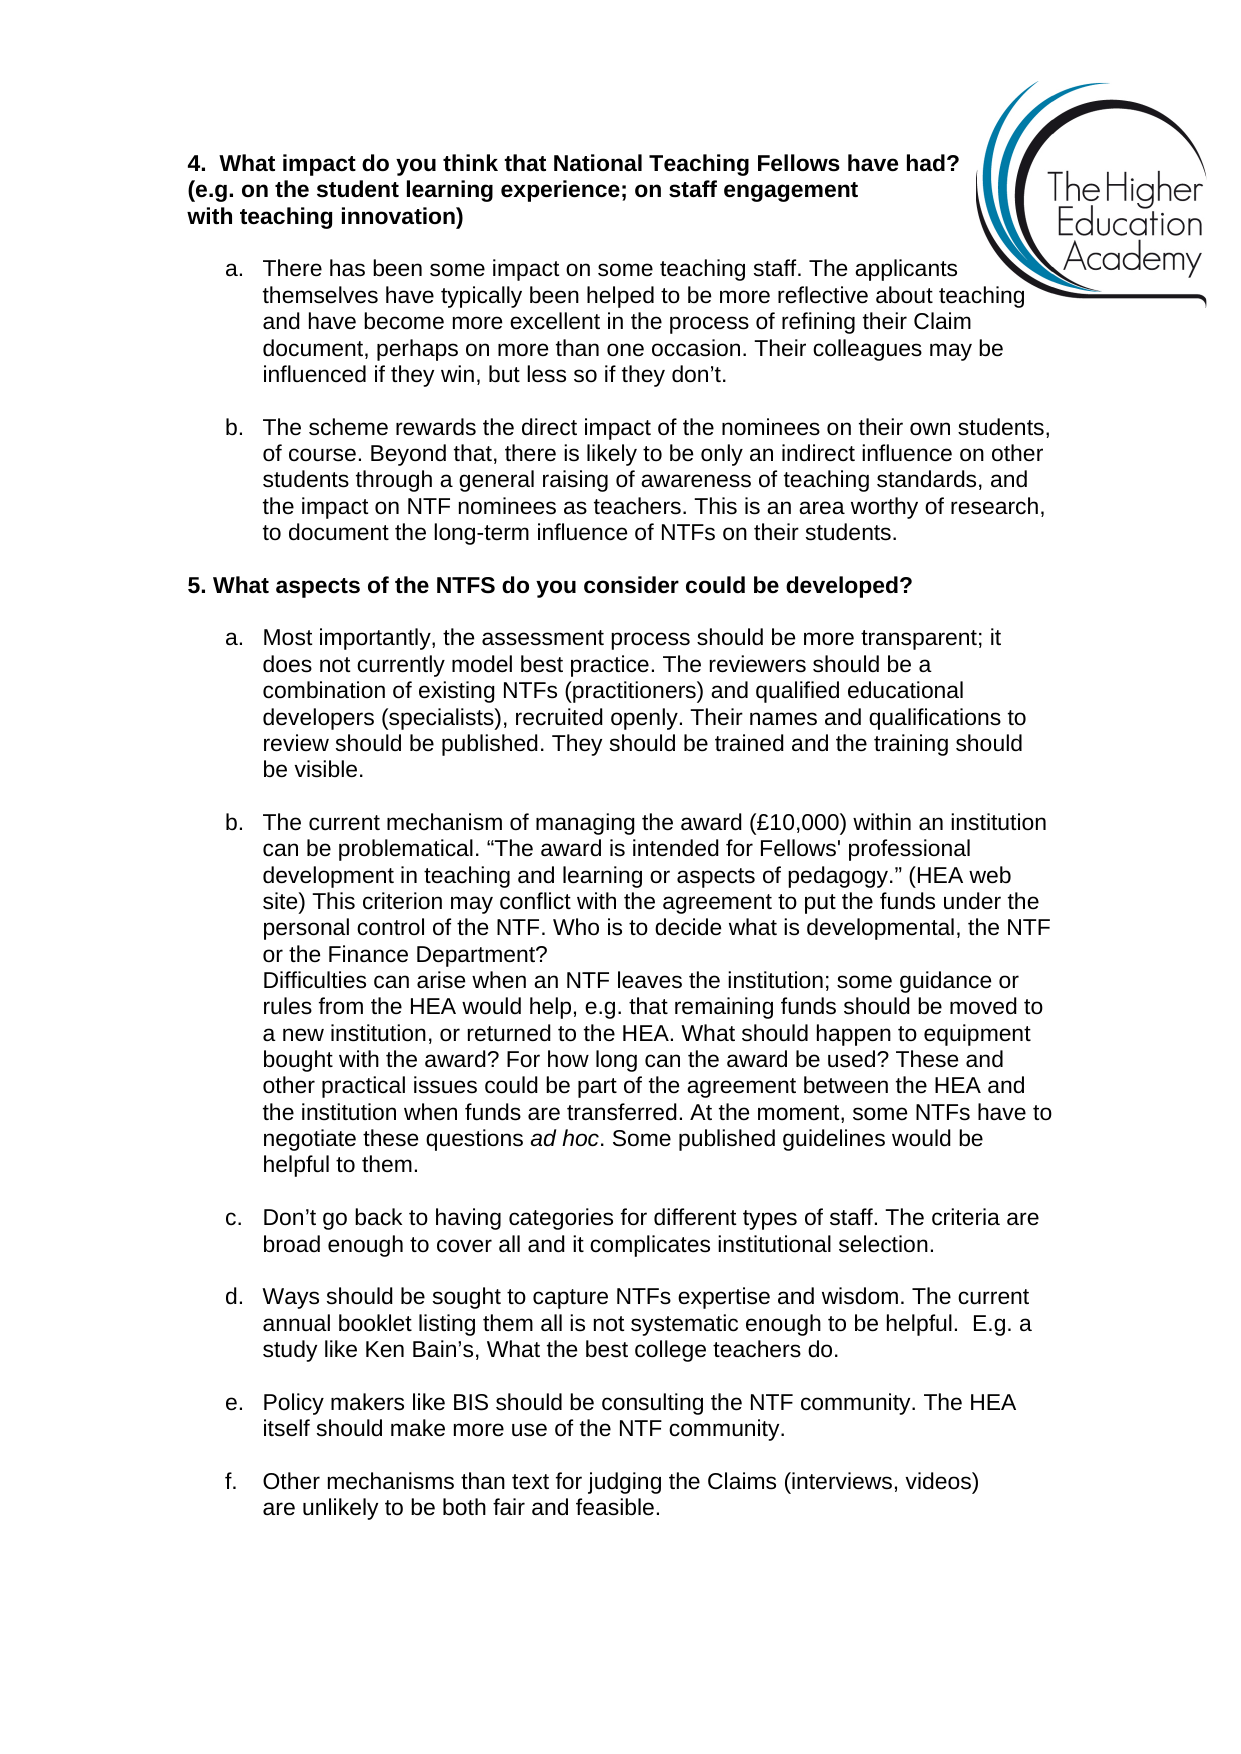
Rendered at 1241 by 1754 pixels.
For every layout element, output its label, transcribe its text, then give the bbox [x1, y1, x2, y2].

list The current mechanism of managing the award (£10,000) within an institution can be problematical. “The award is intended for Fellows' professional development in teaching and learning or aspects of pedagogy.” (HEA web site) This criterion may conflict with the agreement to put the funds under the personal control of the NTF. Who is to decide what is developmental, the NTF or the Finance Department? [225, 809, 1053, 967]
text 5. What aspects of the NTFS do you consider could be developed? [187, 572, 1053, 598]
list Other mechanisms than text for judging the Claims (interviews, videos) are unlikely to be both fair and feasible. [225, 1468, 1053, 1520]
list Difficulties can arise when an NTF leaves the institution; some guidance or rules from the HEA would help, e.g. that remaining funds should be moved to a new institution, or returned to the HEA. What should happen to equipment bought with the award? For how long can the award be used? These and other practical issues could be part of the agreement between the HEA and the institution when funds are transferred. At the moment, some NTFs have to negotiate these questions ad hoc. Some published guidelines would be helpful to them. [262, 967, 1053, 1178]
picture [976, 229, 1012, 255]
list There has been some impact on some teaching staff. The applicants themselves have typically been helped to be more reflective about teaching and have become more excellent in the process of refining their Claim document, perhaps on more than one occasion. Their colleagues may be influenced if they win, but less so if they don’t. [225, 255, 1053, 387]
list Don’t go back to having categories for different types of staff. The criteria are broad enough to cover all and it complicates institutional selection. [225, 1204, 1053, 1257]
text 4. What impact do you think that National Teaching Fellows have had? (e.g. on the student learning experience; on staff engagement with teaching innovation) [187, 150, 1053, 229]
list The scheme rewards the direct impact of the nominees on their own students, of course. Beyond that, there is likely to be only an indirect influence on other students through a general raising of awareness of teaching standards, and the impact on NTF nominees as teachers. This is an area worthy of research, to document the long-term influence of NTFs on their students. [225, 413, 1053, 545]
picture [976, 81, 1207, 308]
list Ways should be sought to capture NTFs expertise and wisdom. The current annual booklet listing them all is not systematic enough to be helpful. E.g. a study like Ken Bain’s, What the best college teachers do. [225, 1283, 1053, 1362]
list Most importantly, the assessment process should be more transparent; it does not currently model best practice. The reviewers should be a combination of existing NTFs (practitioners) and qualified educational developers (specialists), recruited openly. Their names and qualifications to review should be published. They should be trained and the training should be visible. [225, 624, 1053, 782]
list Policy makers like BIS should be consulting the NTF community. The HEA itself should make more use of the NTF community. [225, 1389, 1053, 1441]
